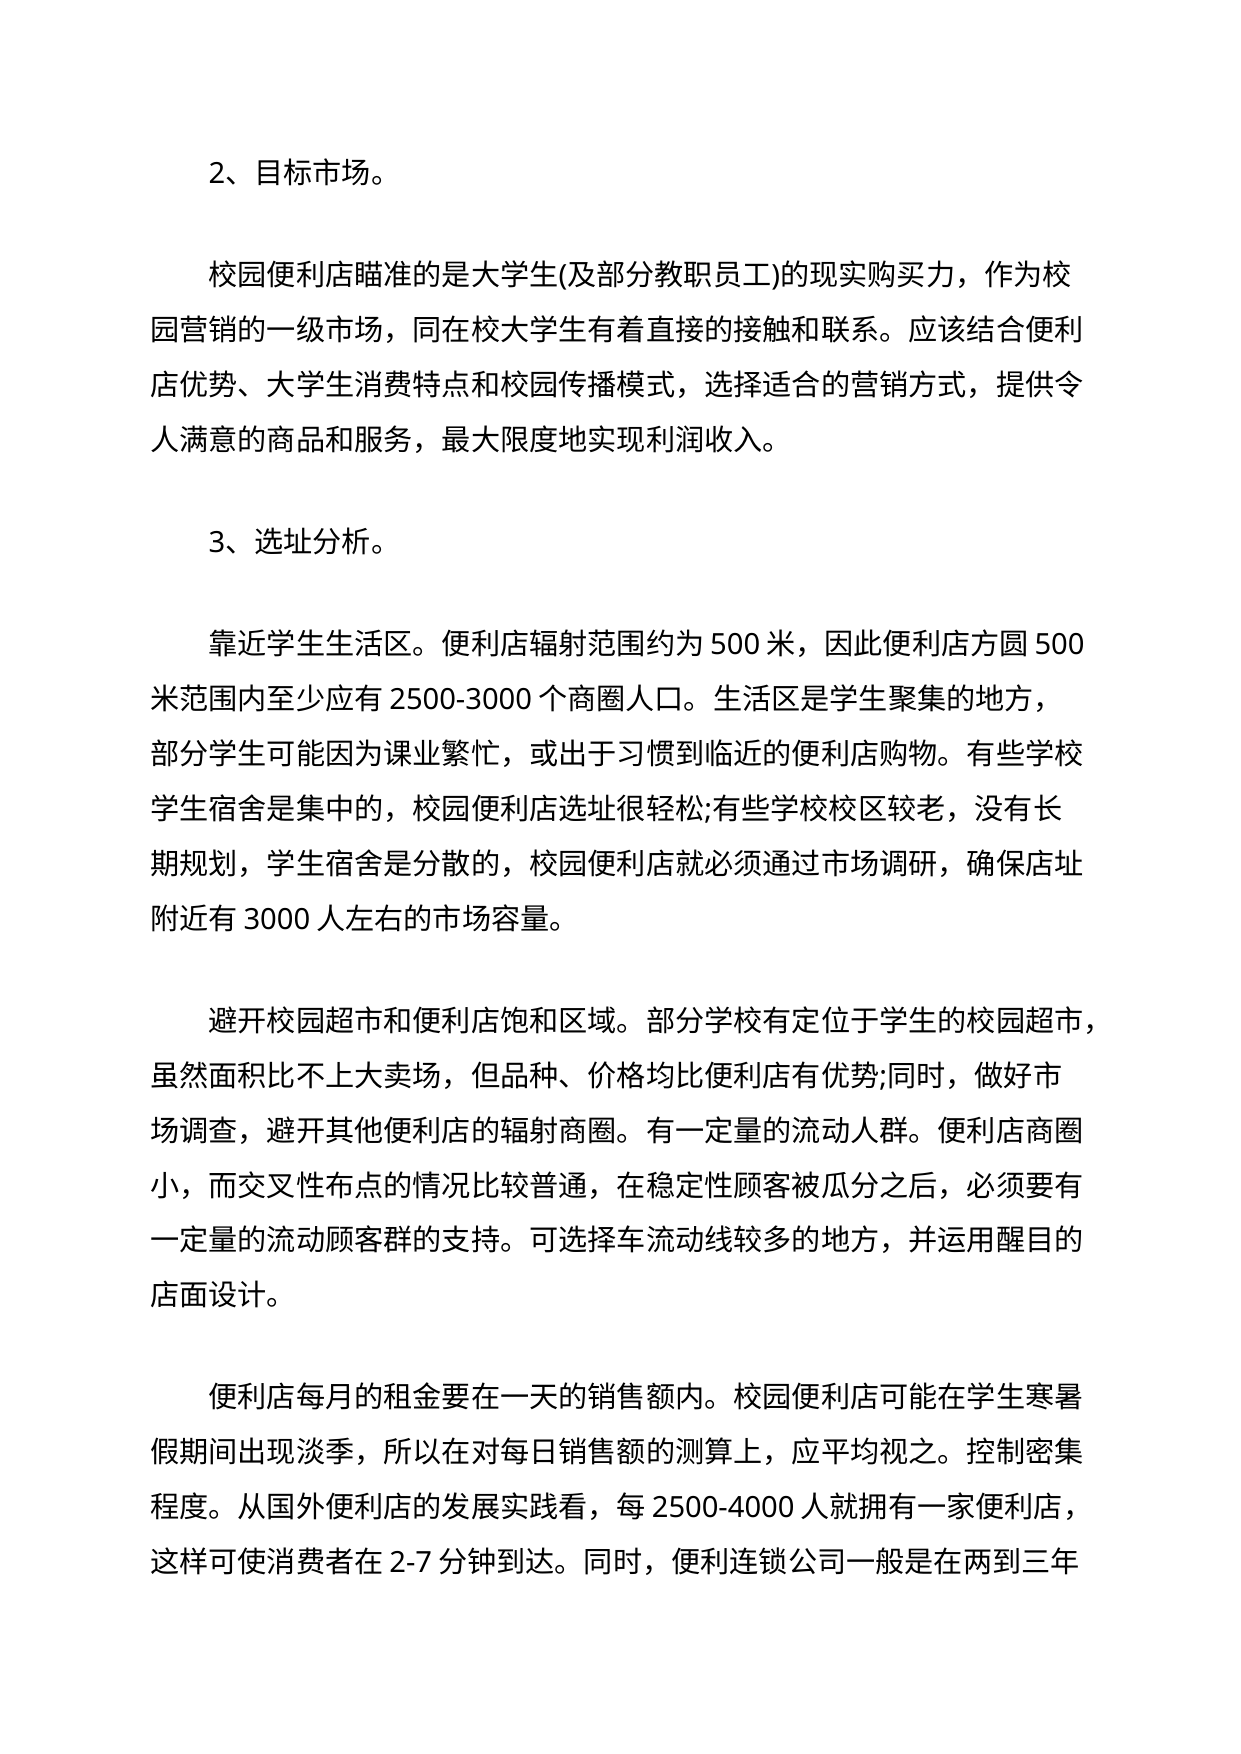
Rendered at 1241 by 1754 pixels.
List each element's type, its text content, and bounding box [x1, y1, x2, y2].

text 2、目标市场。 [150, 150, 1090, 192]
text 避开校园超市和便利店饱和区域。部分学校有定位于学生的校园超市，虽然面积比不上大卖场，但品种、价格均比便利店有优势;同时，做好市场调查，避开其他便利店的辐射商圈。有一定量的流动人群。便利店商圈小，而交叉性布点的情况比较普通，在稳定性顾客被瓜分之后，必须要有一定量的流动顾客群的支持。可选择车流动线较多的地方，并运用醒目的店面设计。 [150, 997, 1090, 1314]
text 靠近学生生活区。便利店辐射范围约为500米，因此便利店方圆500米范围内至少应有2500-3000个商圈人口。生活区是学生聚集的地方，部分学生可能因为课业繁忙，或出于习惯到临近的便利店购物。有些学校学生宿舍是集中的，校园便利店选址很轻松;有些学校校区较老，没有长期规划，学生宿舍是分散的，校园便利店就必须通过市场调研，确保店址附近有3000人左右的市场容量。 [150, 621, 1090, 938]
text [150, 1374, 1090, 1581]
text 3、选址分析。 [150, 518, 1090, 561]
text 校园便利店瞄准的是大学生(及部分教职员工)的现实购买力，作为校园营销的一级市场，同在校大学生有着直接的接触和联系。应该结合便利店优势、大学生消费特点和校园传播模式，选择适合的营销方式，提供令人满意的商品和服务，最大限度地实现利润收入。 [150, 252, 1090, 459]
